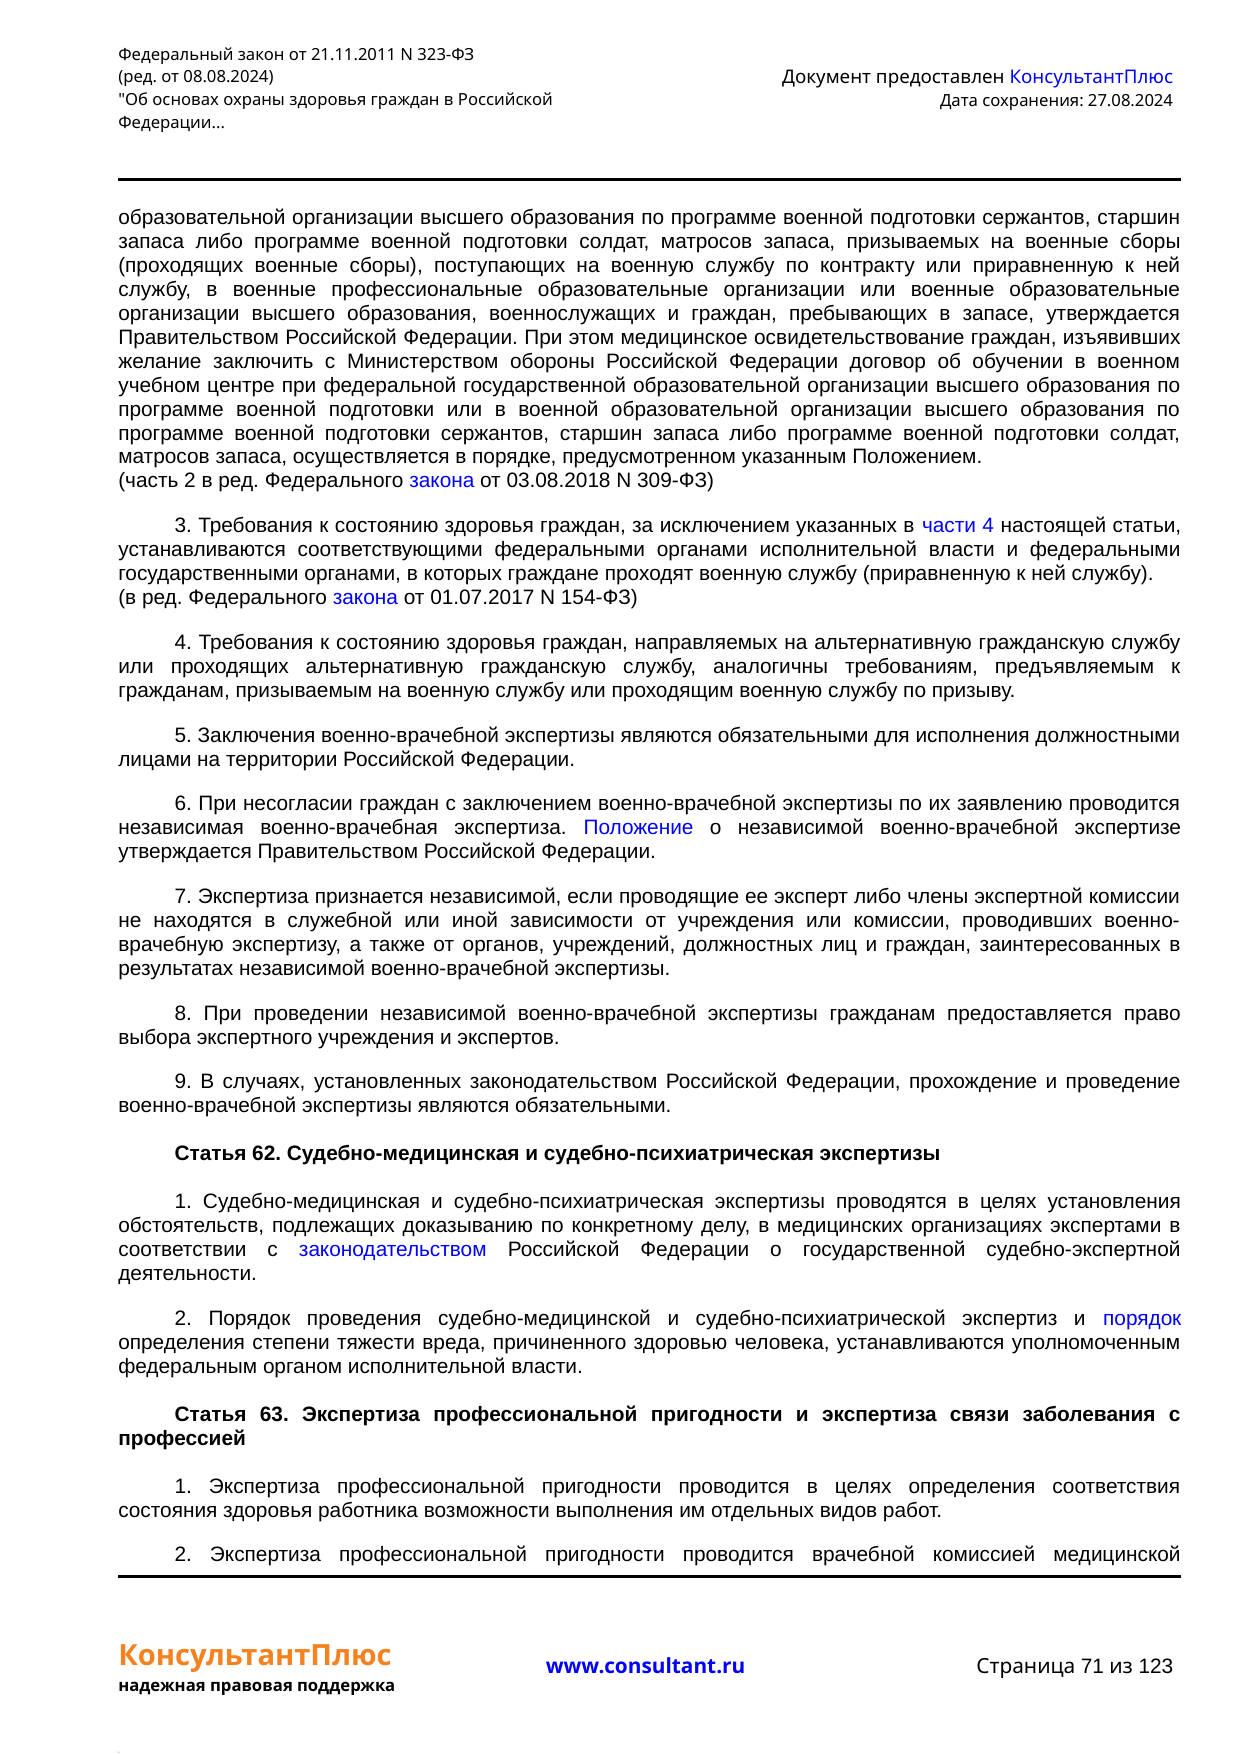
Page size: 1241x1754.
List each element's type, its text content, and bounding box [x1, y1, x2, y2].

text 5. Заключения военно-врачебной экспертизы являются обязательными для исполнения должностными лицами на территории Российской Федерации. [118, 722, 1181, 770]
text 6. При несогласии граждан с заключением военно-врачебной экспертизы по их заявлению проводится независимая военно-врачебная экспертиза. Положение о независимой военно-врачебной экспертизе утверждается Правительством Российской Федерации. [118, 791, 1181, 863]
text 3. Требования к состоянию здоровья граждан, за исключением указанных в части 4 настоящей статьи, устанавливаются соответствующими федеральными органами исполнительной власти и федеральными государственными органами, в которых граждане проходят военную службу (приравненную к ней службу). [118, 513, 1181, 585]
title Статья 63. Экспертиза профессиональной пригодности и экспертиза связи заболевания с профессией [118, 1402, 1181, 1449]
text 2. Порядок проведения судебно-медицинской и судебно-психиатрической экспертиз и порядок определения степени тяжести вреда, причиненного здоровью человека, устанавливаются уполномоченным федеральным органом исполнительной власти. [118, 1306, 1181, 1378]
text 1. Экспертиза профессиональной пригодности проводится в целях определения соответствия состояния здоровья работника возможности выполнения им отдельных видов работ. [118, 1473, 1181, 1521]
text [118, 205, 1181, 468]
text (часть 2 в ред. Федерального закона от 03.08.2018 N 309-ФЗ) [118, 468, 1181, 492]
text 1. Судебно-медицинская и судебно-психиатрическая экспертизы проводятся в целях установления обстоятельств, подлежащих доказыванию по конкретному делу, в медицинских организациях экспертами в соответствии с законодательством Российской Федерации о государственной судебно-экспертной деятельности. [118, 1189, 1181, 1285]
title Статья 62. Судебно-медицинская и судебно-психиатрическая экспертизы [118, 1141, 1181, 1165]
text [118, 1542, 1181, 1566]
text 8. При проведении независимой военно-врачебной экспертизы гражданам предоставляется право выбора экспертного учреждения и экспертов. [118, 1001, 1181, 1048]
text 9. В случаях, установленных законодательством Российской Федерации, прохождение и проведение военно-врачебной экспертизы являются обязательными. [118, 1069, 1181, 1117]
text 7. Экспертиза признается независимой, если проводящие ее эксперт либо члены экспертной комиссии не находятся в служебной или иной зависимости от учреждения или комиссии, проводивших военно-врачебную экспертизу, а также от органов, учреждений, должностных лиц и граждан, заинтересованных в результатах независимой военно-врачебной экспертизы. [118, 884, 1181, 980]
text (в ред. Федерального закона от 01.07.2017 N 154-ФЗ) [118, 585, 1181, 609]
text 4. Требования к состоянию здоровья граждан, направляемых на альтернативную гражданскую службу или проходящих альтернативную гражданскую службу, аналогичны требованиям, предъявляемым к гражданам, призываемым на военную службу или проходящим военную службу по призыву. [118, 630, 1181, 702]
